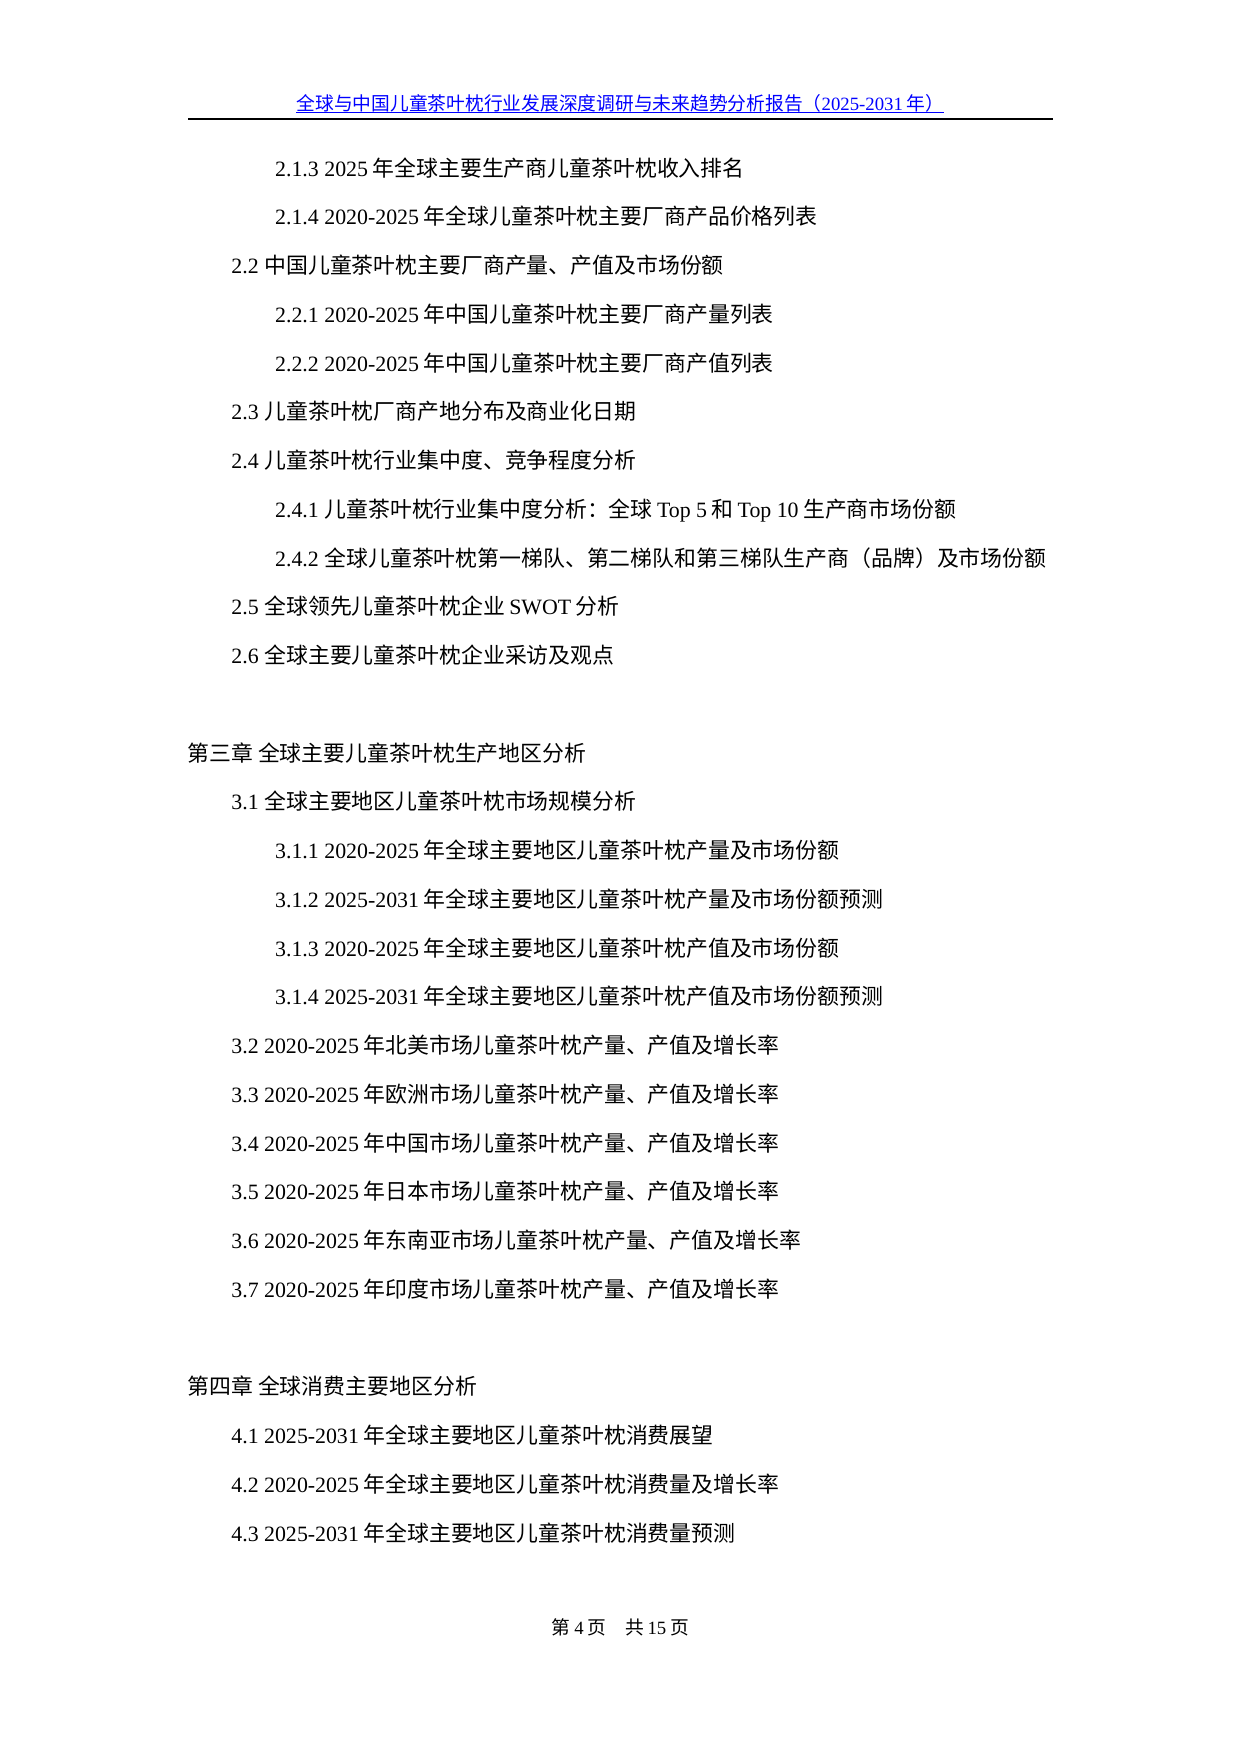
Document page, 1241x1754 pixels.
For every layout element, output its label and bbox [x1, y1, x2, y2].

text [187, 150, 1053, 1548]
